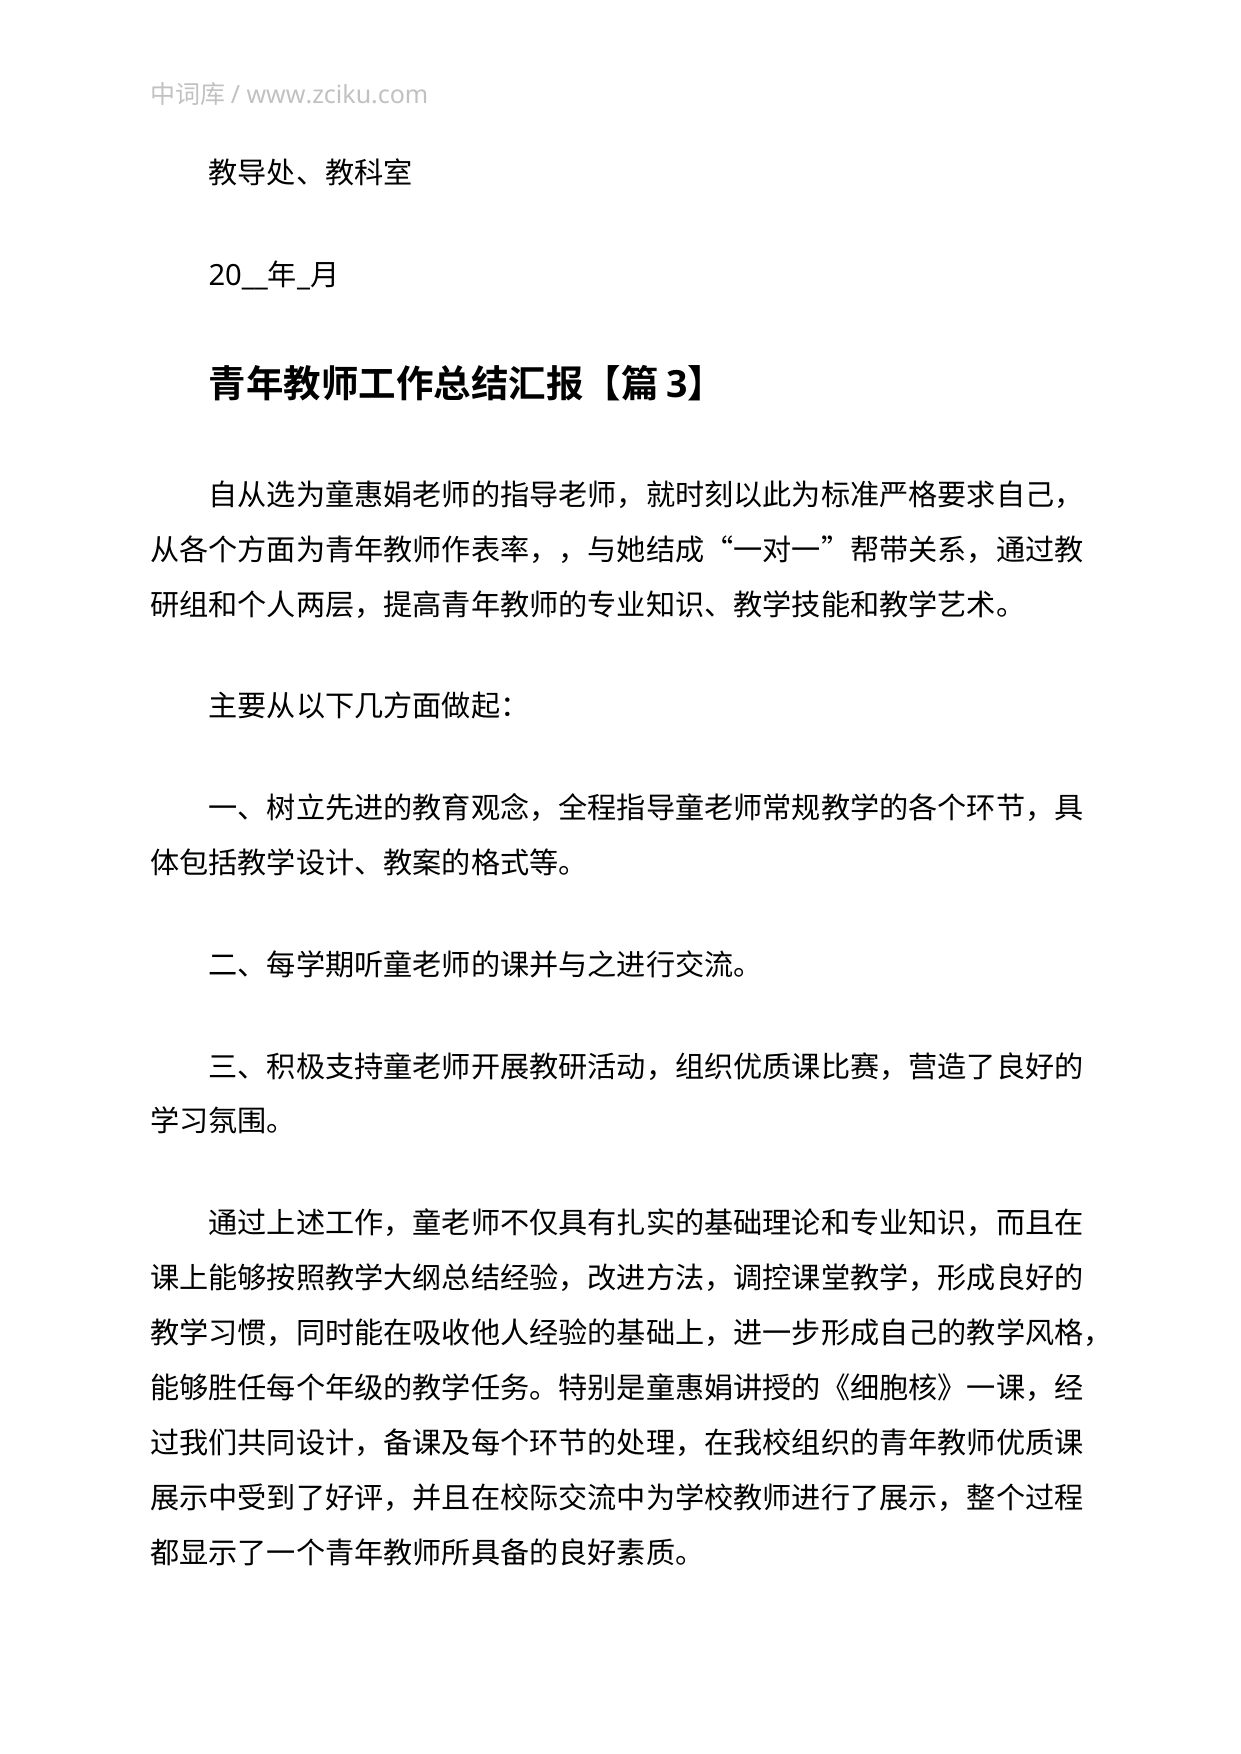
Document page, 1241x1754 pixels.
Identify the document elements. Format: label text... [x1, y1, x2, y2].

text 一、树立先进的教育观念，全程指导童老师常规教学的各个环节，具体包括教学设计、教案的格式等。 [150, 785, 1090, 882]
text 三、积极支持童老师开展教研活动，组织优质课比赛，营造了良好的学习氛围。 [150, 1043, 1090, 1140]
text 青年教师工作总结汇报【篇3】 [150, 354, 1090, 408]
text 主要从以下几方面做起： [150, 683, 1090, 725]
text 20__年_月 [150, 252, 1090, 294]
text 教导处、教科室 [150, 150, 1090, 192]
text 自从选为童惠娟老师的指导老师，就时刻以此为标准严格要求自己，从各个方面为青年教师作表率，，与她结成“一对一”帮带关系，通过教研组和个人两层，提高青年教师的专业知识、教学技能和教学艺术。 [150, 471, 1090, 623]
text 通过上述工作，童老师不仅具有扎实的基础理论和专业知识，而且在课上能够按照教学大纲总结经验，改进方法，调控课堂教学，形成良好的教学习惯，同时能在吸收他人经验的基础上，进一步形成自己的教学风格，能够胜任每个年级的教学任务。特别是童惠娟讲授的《细胞核》一课，经过我们共同设计，备课及每个环节的处理，在我校组织的青年教师优质课展示中受到了好评，并且在校际交流中为学校教师进行了展示，整个过程都显示了一个青年教师所具备的良好素质。 [150, 1200, 1090, 1571]
text 二、每学期听童老师的课并与之进行交流。 [150, 941, 1090, 984]
